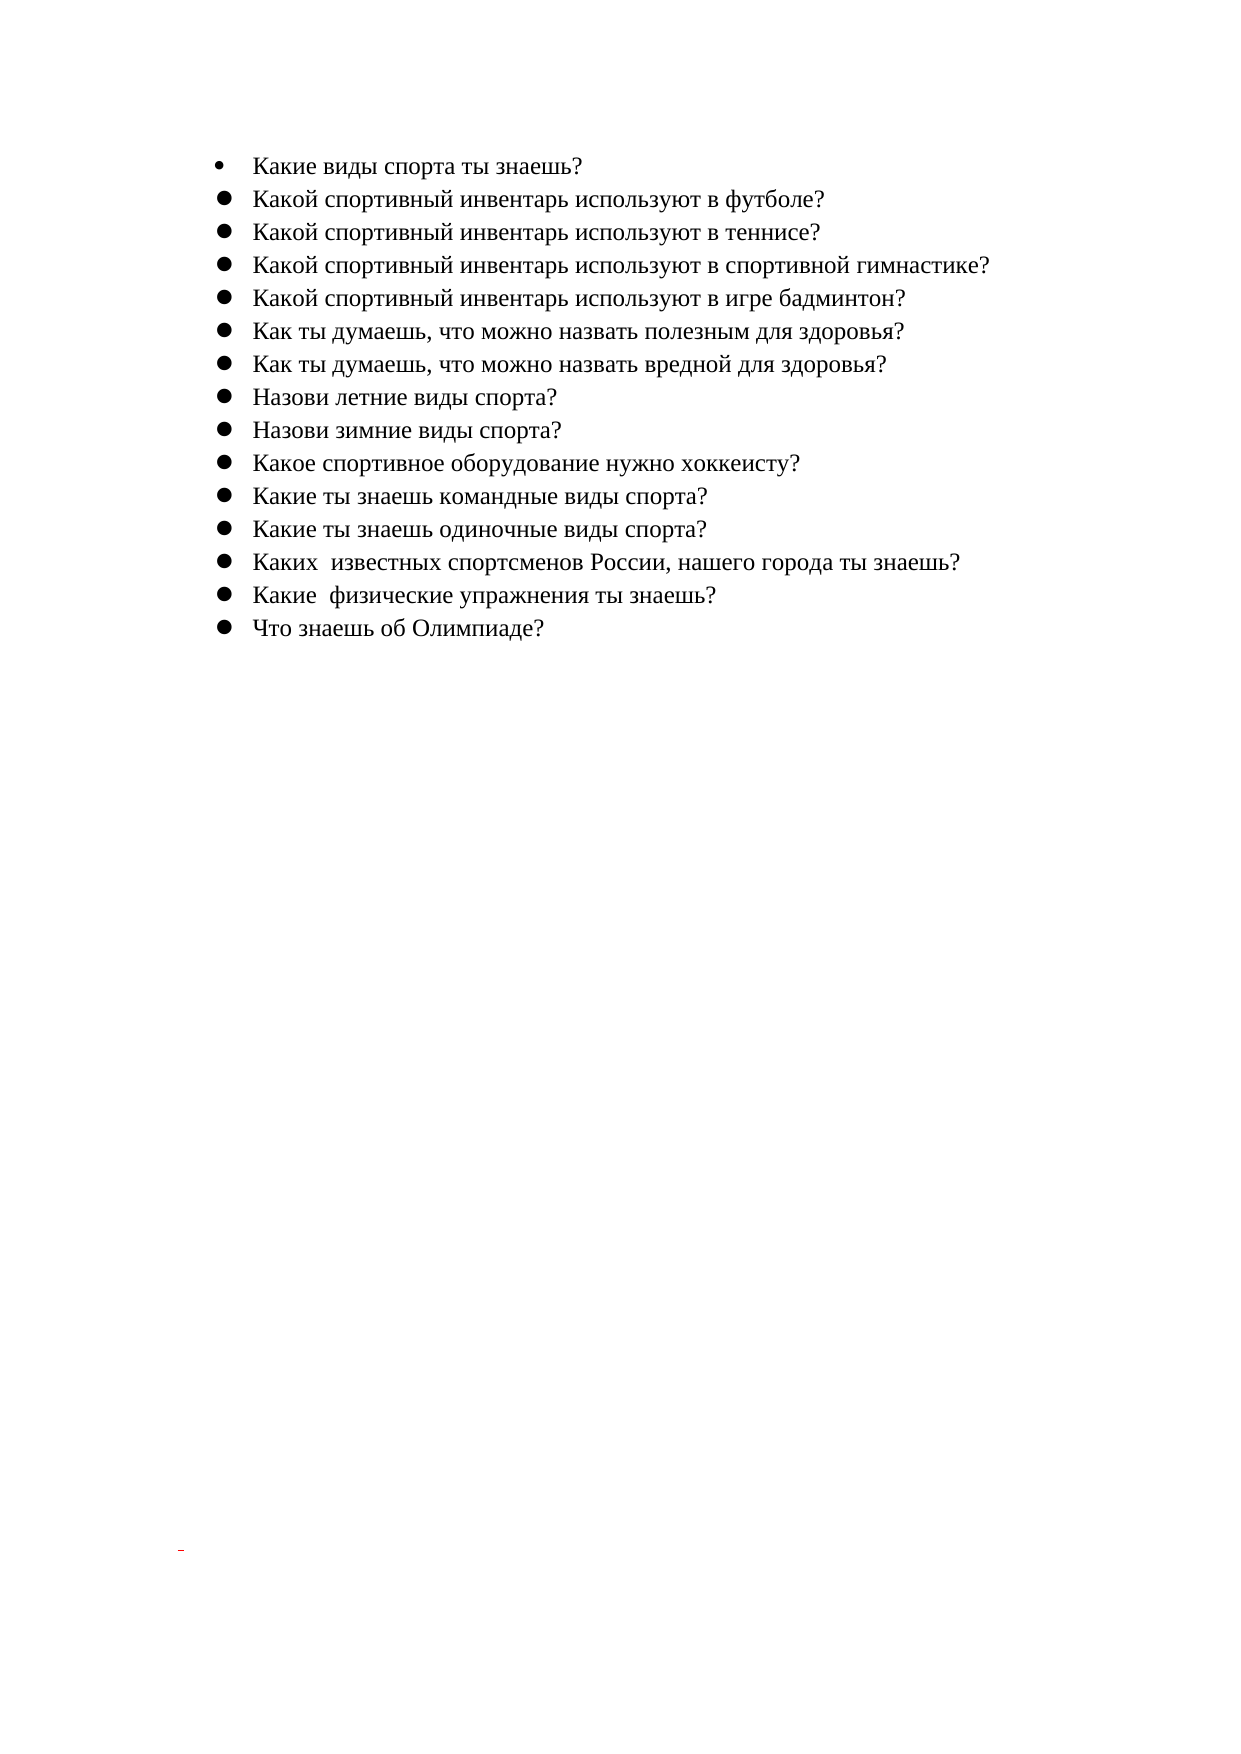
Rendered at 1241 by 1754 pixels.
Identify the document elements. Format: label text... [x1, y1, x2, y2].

list Какой спортивный инвентарь используют в теннисе? [215, 217, 1152, 246]
list Какие ты знаешь одиночные виды спорта? [215, 514, 1152, 543]
list Какой спортивный инвентарь используют в игре бадминтон? [215, 283, 1152, 312]
list Какие физические упражнения ты знаешь? [215, 580, 1152, 609]
list Что знаешь об Олимпиаде? [215, 613, 1152, 642]
list Как ты думаешь, что можно назвать полезным для здоровья? [215, 316, 1152, 345]
list Какие ты знаешь командные виды спорта? [215, 481, 1152, 510]
list Назови зимние виды спорта? [215, 415, 1152, 444]
list Как ты думаешь, что можно назвать вредной для здоровья? [215, 349, 1152, 378]
list Какой спортивный инвентарь используют в спортивной гимнастике? [215, 250, 1152, 279]
list Какие виды спорта ты знаешь? [215, 151, 1152, 180]
list Назови летние виды спорта? [215, 382, 1152, 411]
list Какое спортивное оборудование нужно хоккеисту? [215, 448, 1152, 477]
list Какой спортивный инвентарь используют в футболе? [215, 184, 1152, 213]
list Каких известных спортсменов России, нашего города ты знаешь? [215, 547, 1152, 576]
